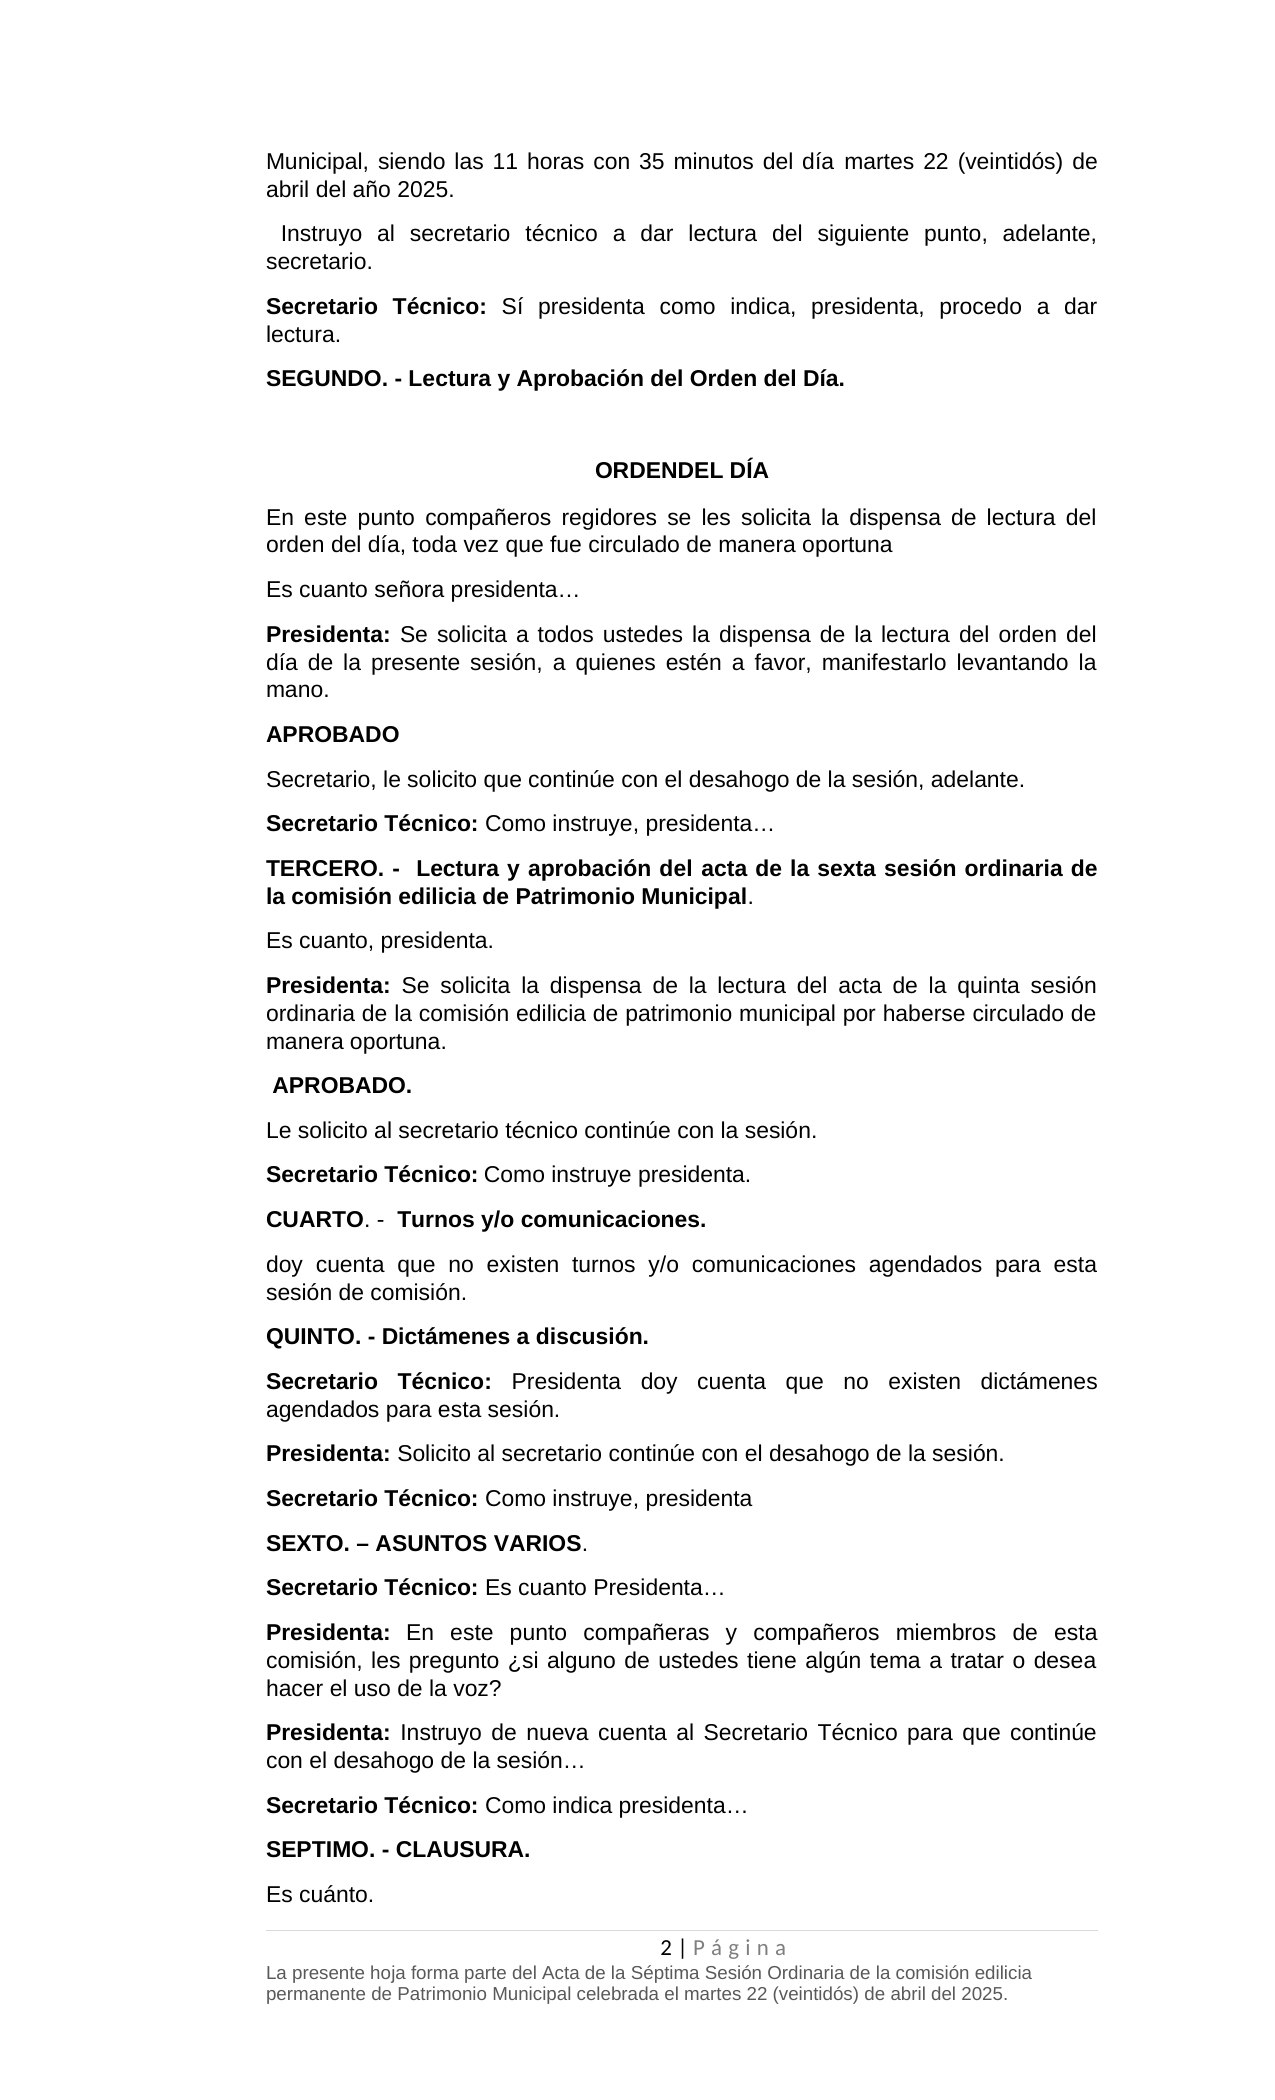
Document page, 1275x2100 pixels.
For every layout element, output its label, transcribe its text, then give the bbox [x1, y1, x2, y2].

text Secretario, le solicito que continúe con el desahogo de la sesión, adelante. [266, 766, 1098, 792]
text Presidenta: Se solicita la dispensa de la lectura del acta de la quinta sesión ordinaria de la comisión edilicia de patrimonio municipal por haberse circulado de manera oportuna. [266, 972, 1098, 1054]
text Presidenta: Se solicita a todos ustedes la dispensa de la lectura del orden del día de la presente sesión, a quienes estén a favor, manifestarlo levantando la mano. [266, 621, 1098, 703]
text Es cuanto, presidenta. [266, 927, 1098, 954]
text Instruyo al secretario técnico a dar lectura del siguiente punto, adelante, secretario. [266, 220, 1098, 274]
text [266, 148, 1098, 202]
text QUINTO. - Dictámenes a discusión. [266, 1323, 1098, 1349]
text Presidenta: Solicito al secretario continúe con el desahogo de la sesión. [266, 1440, 1098, 1467]
text doy cuenta que no existen turnos y/o comunicaciones agendados para esta sesión de comisión. [266, 1251, 1098, 1305]
text CUARTO. - Turnos y/o comunicaciones. [266, 1206, 1098, 1232]
text Secretario Técnico: Como instruye, presidenta [266, 1485, 1098, 1511]
text Secretario Técnico: Como indica presidenta… [266, 1792, 1098, 1818]
text SEXTO. – ASUNTOS VARIOS. [266, 1529, 1098, 1556]
text En este punto compañeros regidores se les solicita la dispensa de lectura del orden del día, toda vez que fue circulado de manera oportuna [266, 503, 1098, 558]
text ORDENDEL DÍA [266, 457, 1098, 483]
text Presidenta: Instruyo de nueva cuenta al Secretario Técnico para que continúe con el desahogo de la sesión… [266, 1719, 1098, 1773]
text SEPTIMO. - CLAUSURA. [266, 1836, 1098, 1862]
text SEGUNDO. - Lectura y Aprobación del Orden del Día. [266, 365, 1098, 392]
text APROBADO [266, 721, 1098, 747]
text Secretario Técnico: Sí presidenta como indica, presidenta, procedo a dar lectura. [266, 293, 1098, 347]
text APROBADO. [266, 1072, 1098, 1099]
text TERCERO. - Lectura y aprobación del acta de la sexta sesión ordinaria de la comisión edilicia de Patrimonio Municipal. [266, 855, 1098, 909]
text Secretario Técnico: Es cuanto Presidenta… [266, 1574, 1098, 1600]
text Secretario Técnico: Presidenta doy cuenta que no existen dictámenes agendados para esta sesión. [266, 1368, 1098, 1422]
text Es cuánto. [266, 1881, 1098, 1907]
text Es cuanto señora presidenta… [266, 576, 1098, 602]
text Secretario Técnico: Como instruye presidenta. [266, 1161, 1098, 1188]
text Le solicito al secretario técnico continúe con la sesión. [266, 1117, 1098, 1143]
text Presidenta: En este punto compañeras y compañeros miembros de esta comisión, les pregunto ¿si alguno de ustedes tiene algún tema a tratar o desea hacer el uso de la voz? [266, 1619, 1098, 1701]
text Secretario Técnico: Como instruye, presidenta… [266, 810, 1098, 837]
